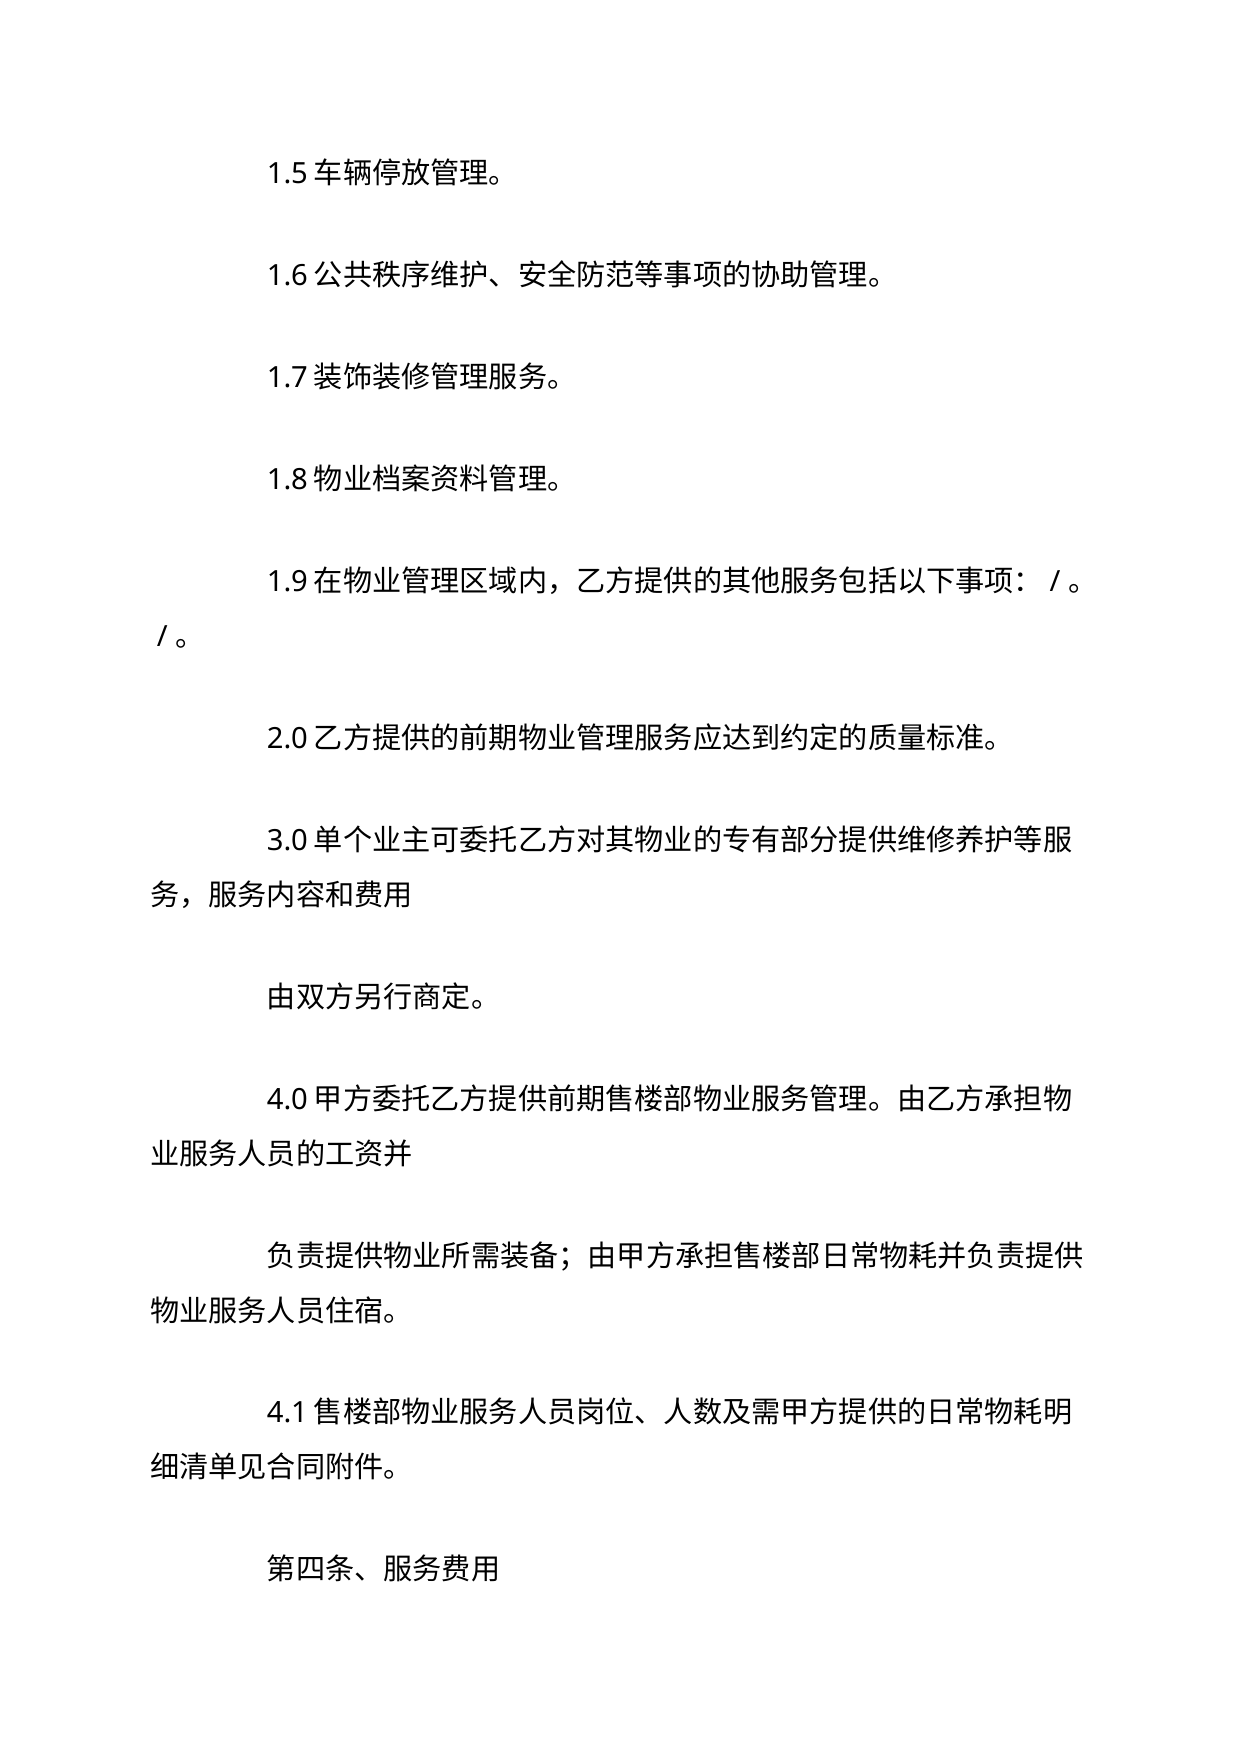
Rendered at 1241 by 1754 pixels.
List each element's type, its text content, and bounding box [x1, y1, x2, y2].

text 2.0乙方提供的前期物业管理服务应达到约定的质量标准。 [150, 715, 1090, 757]
text 3.0单个业主可委托乙方对其物业的专有部分提供维修养护等服务，服务内容和费用 [150, 817, 1090, 914]
text 4.0甲方委托乙方提供前期售楼部物业服务管理。由乙方承担物业服务人员的工资并 [150, 1075, 1090, 1173]
text 1.5车辆停放管理。 [150, 150, 1090, 192]
text 第四条、服务费用 [150, 1546, 1090, 1588]
text 1.8物业档案资料管理。 [150, 456, 1090, 498]
text 负责提供物业所需装备；由甲方承担售楼部日常物耗并负责提供物业服务人员住宿。 [150, 1232, 1090, 1329]
text 4.1售楼部物业服务人员岗位、人数及需甲方提供的日常物耗明细清单见合同附件。 [150, 1389, 1090, 1486]
text 由双方另行商定。 [150, 974, 1090, 1016]
text 1.7装饰装修管理服务。 [150, 354, 1090, 396]
text 1.6公共秩序维护、安全防范等事项的协助管理。 [150, 252, 1090, 294]
text 1.9在物业管理区域内，乙方提供的其他服务包括以下事项： / 。 / 。 [150, 558, 1090, 655]
